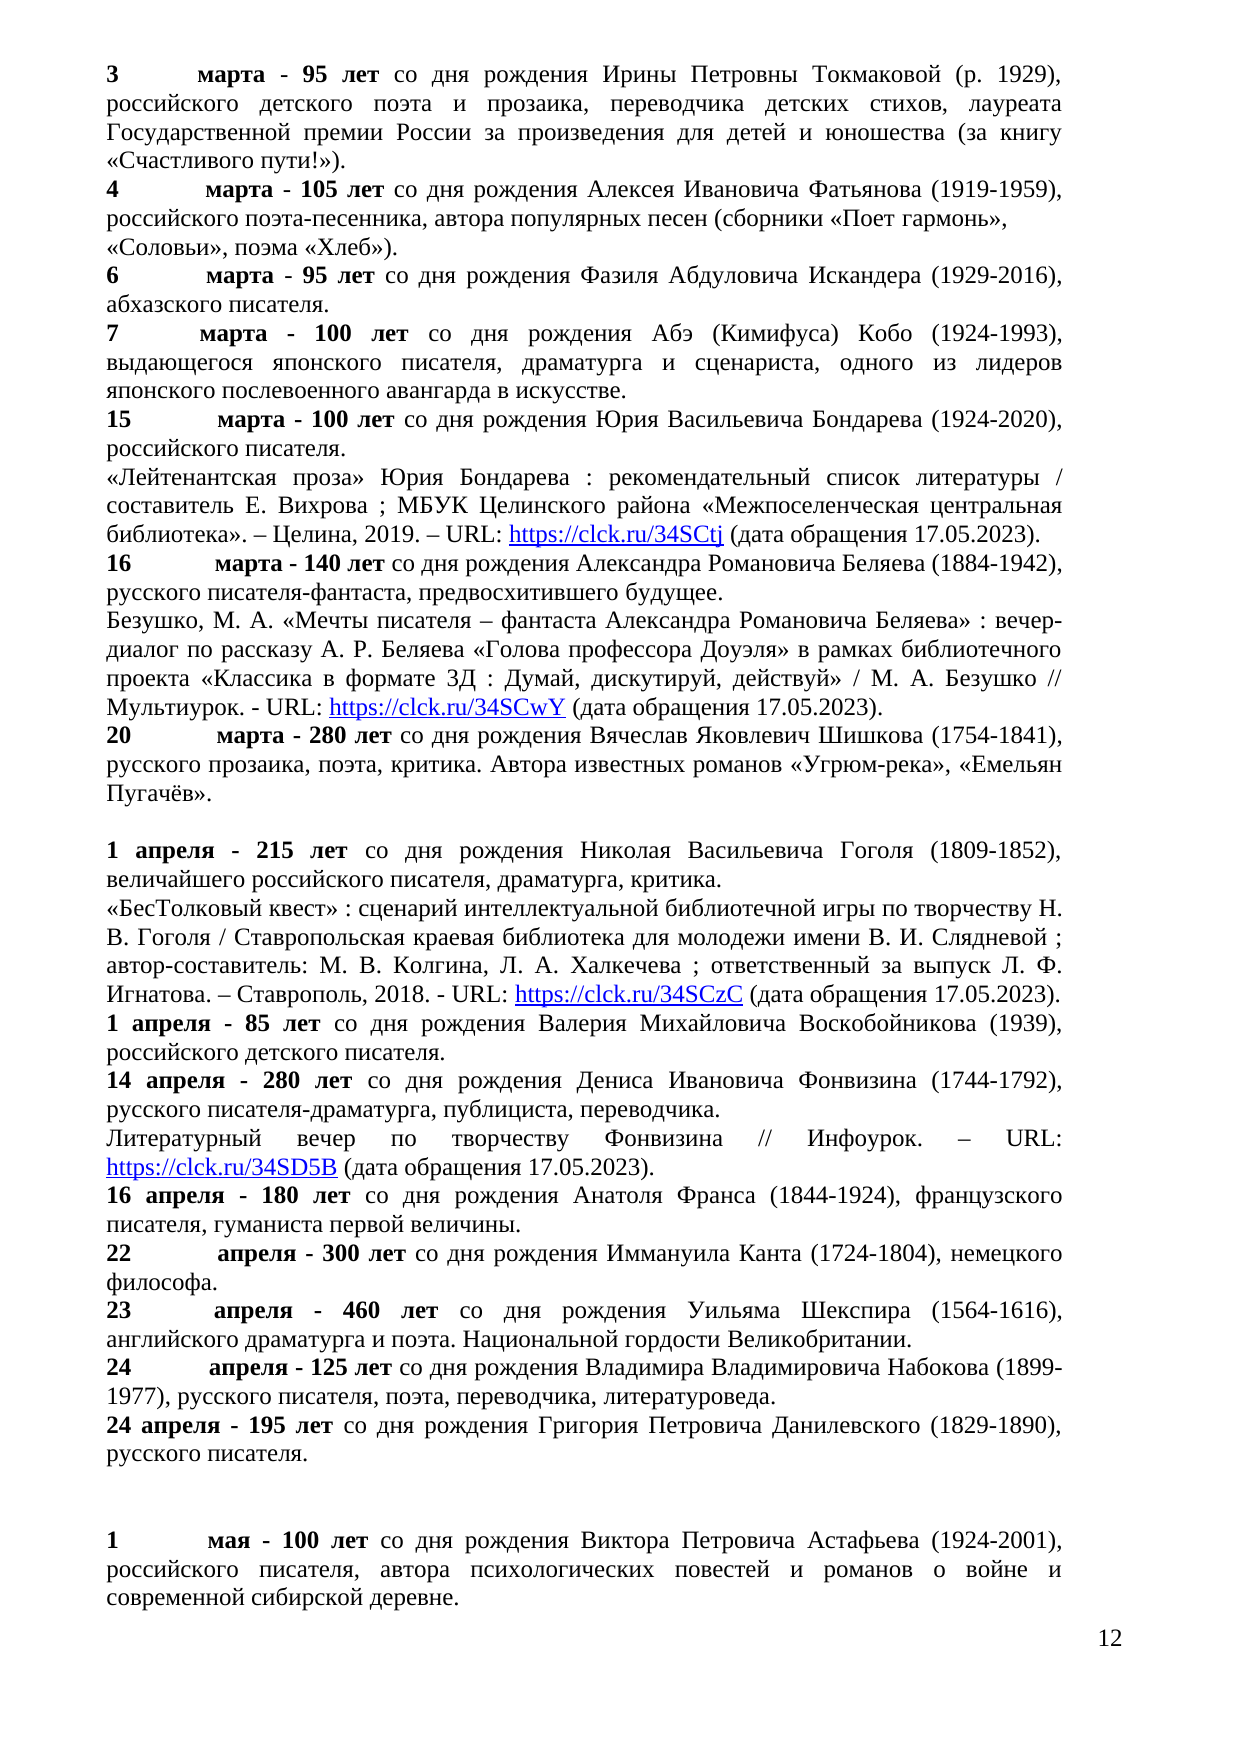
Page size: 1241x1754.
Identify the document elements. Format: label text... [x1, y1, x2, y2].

text 1 апреля - 215 лет со дня рождения Николая Васильевича Гоголя (1809-1852), величайшего российского писателя, драматурга, критика. [106, 835, 1062, 893]
text 1 апреля - 85 лет со дня рождения Валерия Михайловича Воскобойникова (1939), российского детского писателя. [106, 1008, 1063, 1065]
text «БесТолковый квест» : сценарий интеллектуальной библиотечной игры по творчеству Н. В. Гоголя / Ставропольская краевая библиотека для молодежи имени В. И. Слядневой ; автор-составитель: М. В. Колгина, Л. А. Халкечева ; ответственный за выпуск Л. Ф. Игнатова. – Ставрополь, 2018. - URL: https://clck.ru/34SCzC (дата обращения 17.05.2023). [106, 893, 1063, 1008]
text «Соловьи», поэма «Хлеб»). [106, 232, 1181, 260]
list марта - 140 лет со дня рождения Александра Романовича Беляева (1884-1942), русского писателя-фантаста, предвосхитившего будущее. [106, 548, 1063, 605]
text 24 апреля - 195 лет со дня рождения Григория Петровича Данилевского (1829-1890), русского писателя. [106, 1410, 1062, 1467]
text Литературный вечер по творчеству Фонвизина // Инфоурок. – URL: https://clck.ru/34SD5B (дата обращения 17.05.2023). [106, 1123, 1063, 1180]
list марта - 95 лет со дня рождения Фазиля Абдуловича Искандера (1929-2016), абхазского писателя. [106, 260, 1063, 318]
list марта - 105 лет со дня рождения Алексея Ивановича Фатьянова (1919-1959), российского поэта-песенника, автора популярных песен (сборники «Поет гармонь», [106, 174, 1063, 232]
list апреля - 300 лет со дня рождения Иммануила Канта (1724-1804), немецкого философа. [106, 1238, 1063, 1296]
list марта - 280 лет со дня рождения Вячеслав Яковлевич Шишкова (1754-1841), русского прозаика, поэта, критика. Автора известных романов «Угрюм-река», «Емельян Пугачёв». [106, 720, 1063, 807]
list мая - 100 лет со дня рождения Виктора Петровича Астафьева (1924-2001), российского писателя, автора психологических повестей и романов о войне и современной сибирской деревне. [106, 1525, 1063, 1611]
list марта - 95 лет со дня рождения Ирины Петровны Токмаковой (р. 1929), российского детского поэта и прозаика, переводчика детских стихов, лауреата Государственной премии России за произведения для детей и юношества (за книгу «Счастливого пути!»). [106, 59, 1063, 174]
list марта - 100 лет со дня рождения Юрия Васильевича Бондарева (1924-2020), российского писателя. [106, 404, 1063, 462]
list марта - 100 лет со дня рождения Абэ (Кимифуса) Кобо (1924-1993), выдающегося японского писателя, драматурга и сценариста, одного из лидеров японского послевоенного авангарда в искусстве. [106, 318, 1063, 404]
list апреля - 125 лет со дня рождения Владимира Владимировича Набокова (1899-1977), русского писателя, поэта, переводчика, литературоведа. [106, 1353, 1063, 1409]
text 16 апреля - 180 лет со дня рождения Анатоля Франса (1844-1924), французского писателя, гуманиста первой величины. [106, 1180, 1063, 1238]
text Безушко, М. А. «Мечты писателя – фантаста Александра Романовича Беляева» : вечер- диалог по рассказу А. Р. Беляева «Голова профессора Доуэля» в рамках библиотечного проекта «Классика в формате 3Д : Думай, дискутируй, действуй» / М. А. Безушко // Мультиурок. - URL: https://clck.ru/34SCwY (дата обращения 17.05.2023). [106, 605, 1063, 720]
text 14 апреля - 280 лет со дня рождения Дениса Ивановича Фонвизина (1744-1792), русского писателя-драматурга, публициста, переводчика. [106, 1065, 1063, 1123]
text «Лейтенантская проза» Юрия Бондарева : рекомендательный список литературы / составитель Е. Вихрова ; МБУК Целинского района «Межпоселенческая центральная библиотека». – Целина, 2019. – URL: https://clck.ru/34SCtj (дата обращения 17.05.2023). [106, 462, 1063, 548]
list апреля - 460 лет со дня рождения Уильяма Шекспира (1564-1616), английского драматурга и поэта. Национальной гордости Великобритании. [106, 1296, 1063, 1353]
